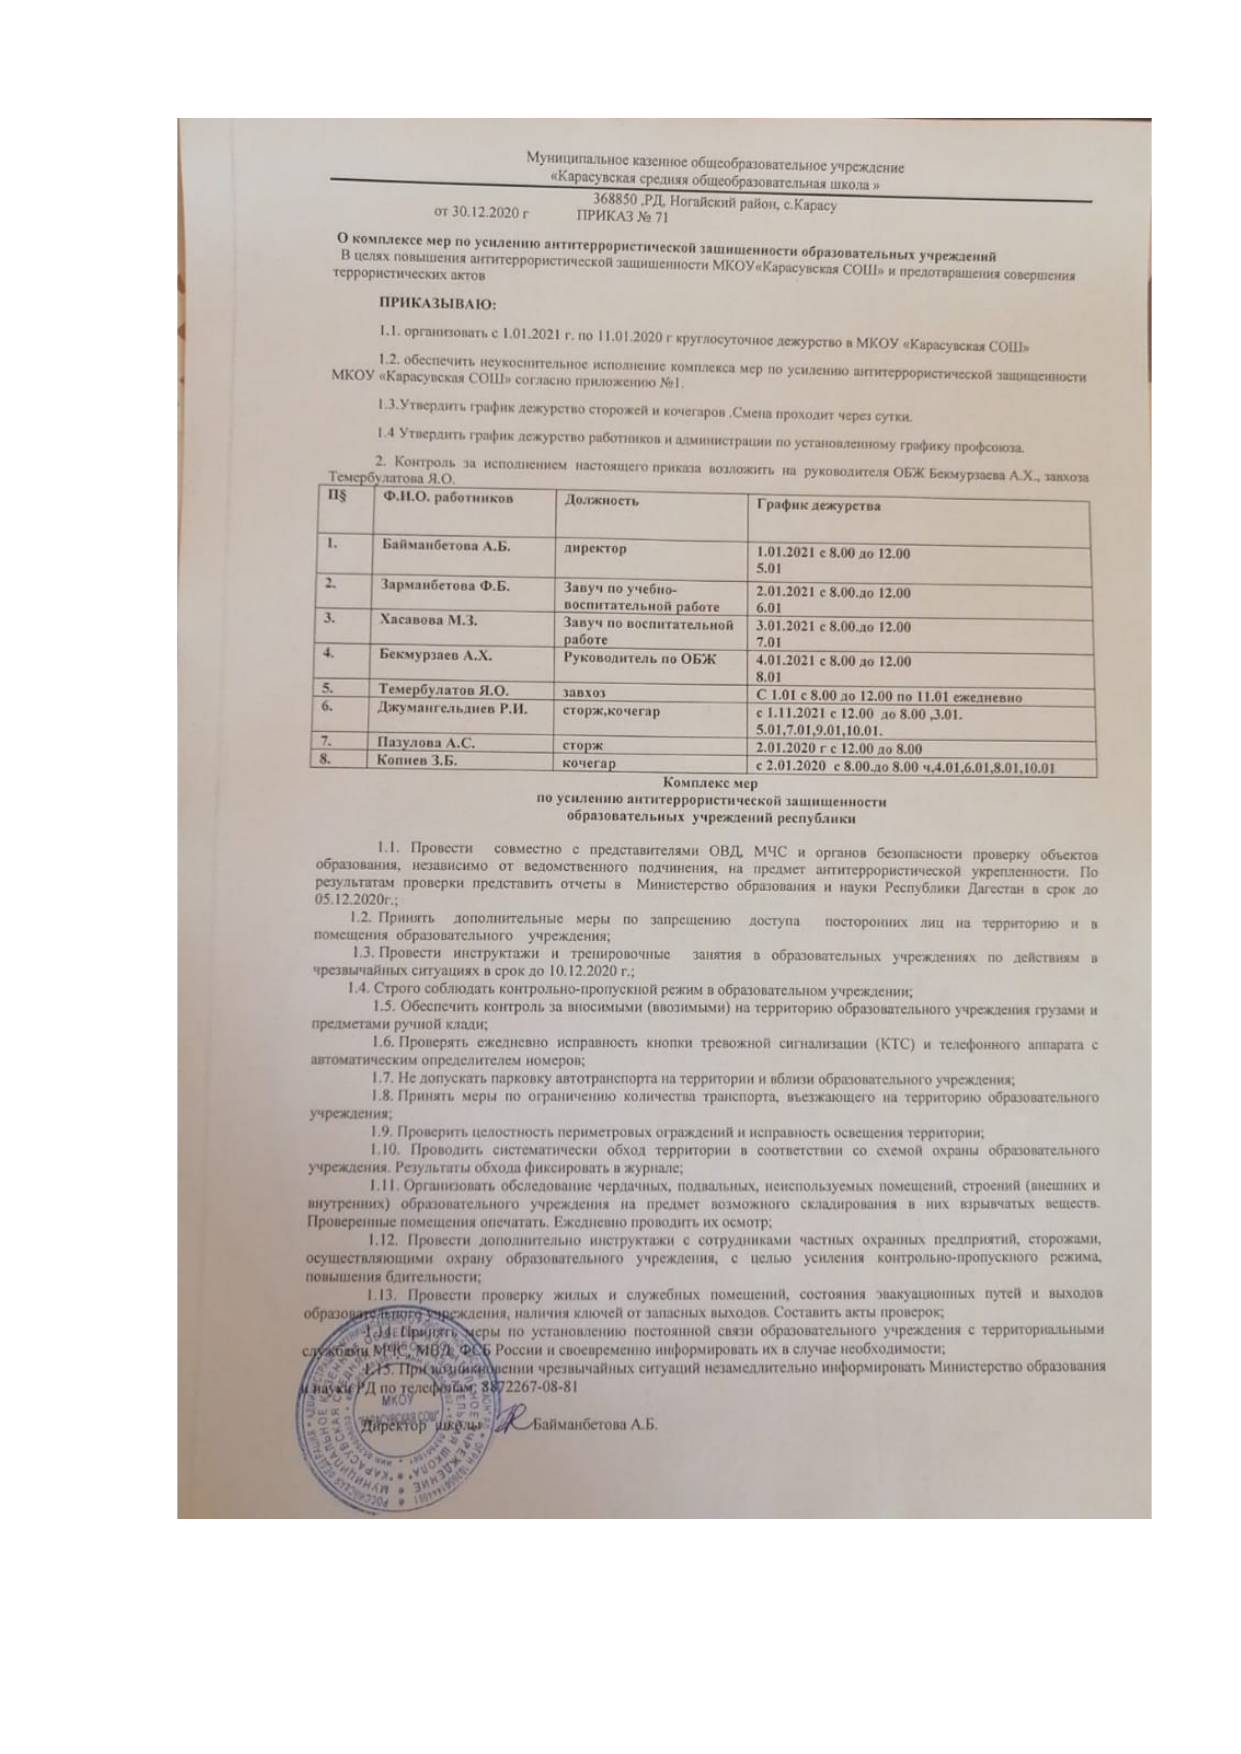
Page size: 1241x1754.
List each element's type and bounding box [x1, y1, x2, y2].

picture [177, 118, 1152, 1519]
